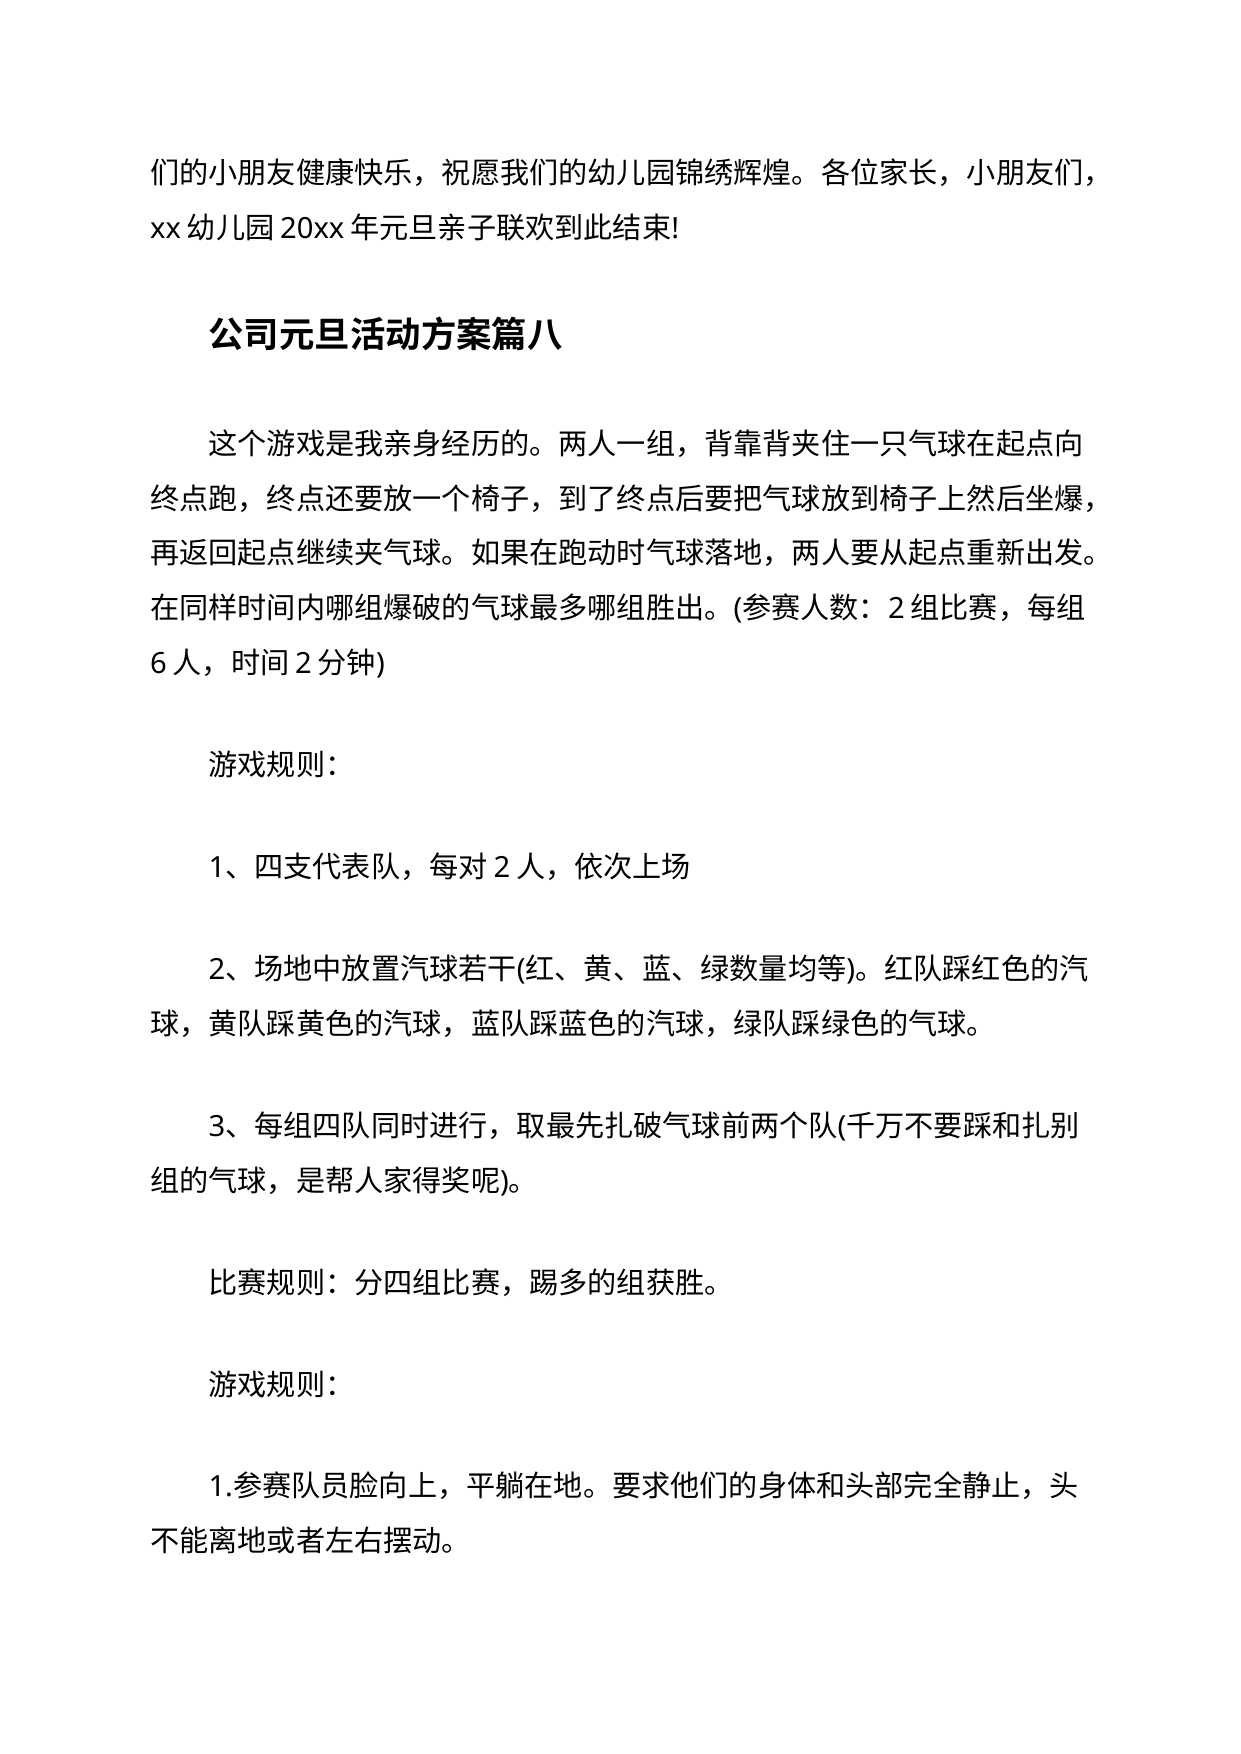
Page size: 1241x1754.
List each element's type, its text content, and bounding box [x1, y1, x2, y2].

text 1.参赛队员脸向上，平躺在地。要求他们的身体和头部完全静止，头不能离地或者左右摆动。 [150, 1463, 1090, 1560]
text 3、每组四队同时进行，取最先扎破气球前两个队(千万不要踩和扎别组的气球，是帮人家得奖呢)。 [150, 1102, 1090, 1200]
text 比赛规则：分四组比赛，踢多的组获胜。 [150, 1259, 1090, 1302]
text 游戏规则： [150, 1361, 1090, 1403]
text 2、场地中放置汽球若干(红、黄、蓝、绿数量均等)。红队踩红色的汽球，黄队踩黄色的汽球，蓝队踩蓝色的汽球，绿队踩绿色的气球。 [150, 946, 1090, 1043]
text 这个游戏是我亲身经历的。两人一组，背靠背夹住一只气球在起点向终点跑，终点还要放一个椅子，到了终点后要把气球放到椅子上然后坐爆，再返回起点继续夹气球。如果在跑动时气球落地，两人要从起点重新出发。在同样时间内哪组爆破的气球最多哪组胜出。(参赛人数：2组比赛，每组6人，时间2分钟) [150, 420, 1090, 682]
text 公司元旦活动方案篇八 [150, 307, 1090, 358]
text 游戏规则： [150, 742, 1090, 784]
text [150, 150, 1090, 247]
text 1、四支代表队，每对2人，依次上场 [150, 844, 1090, 886]
